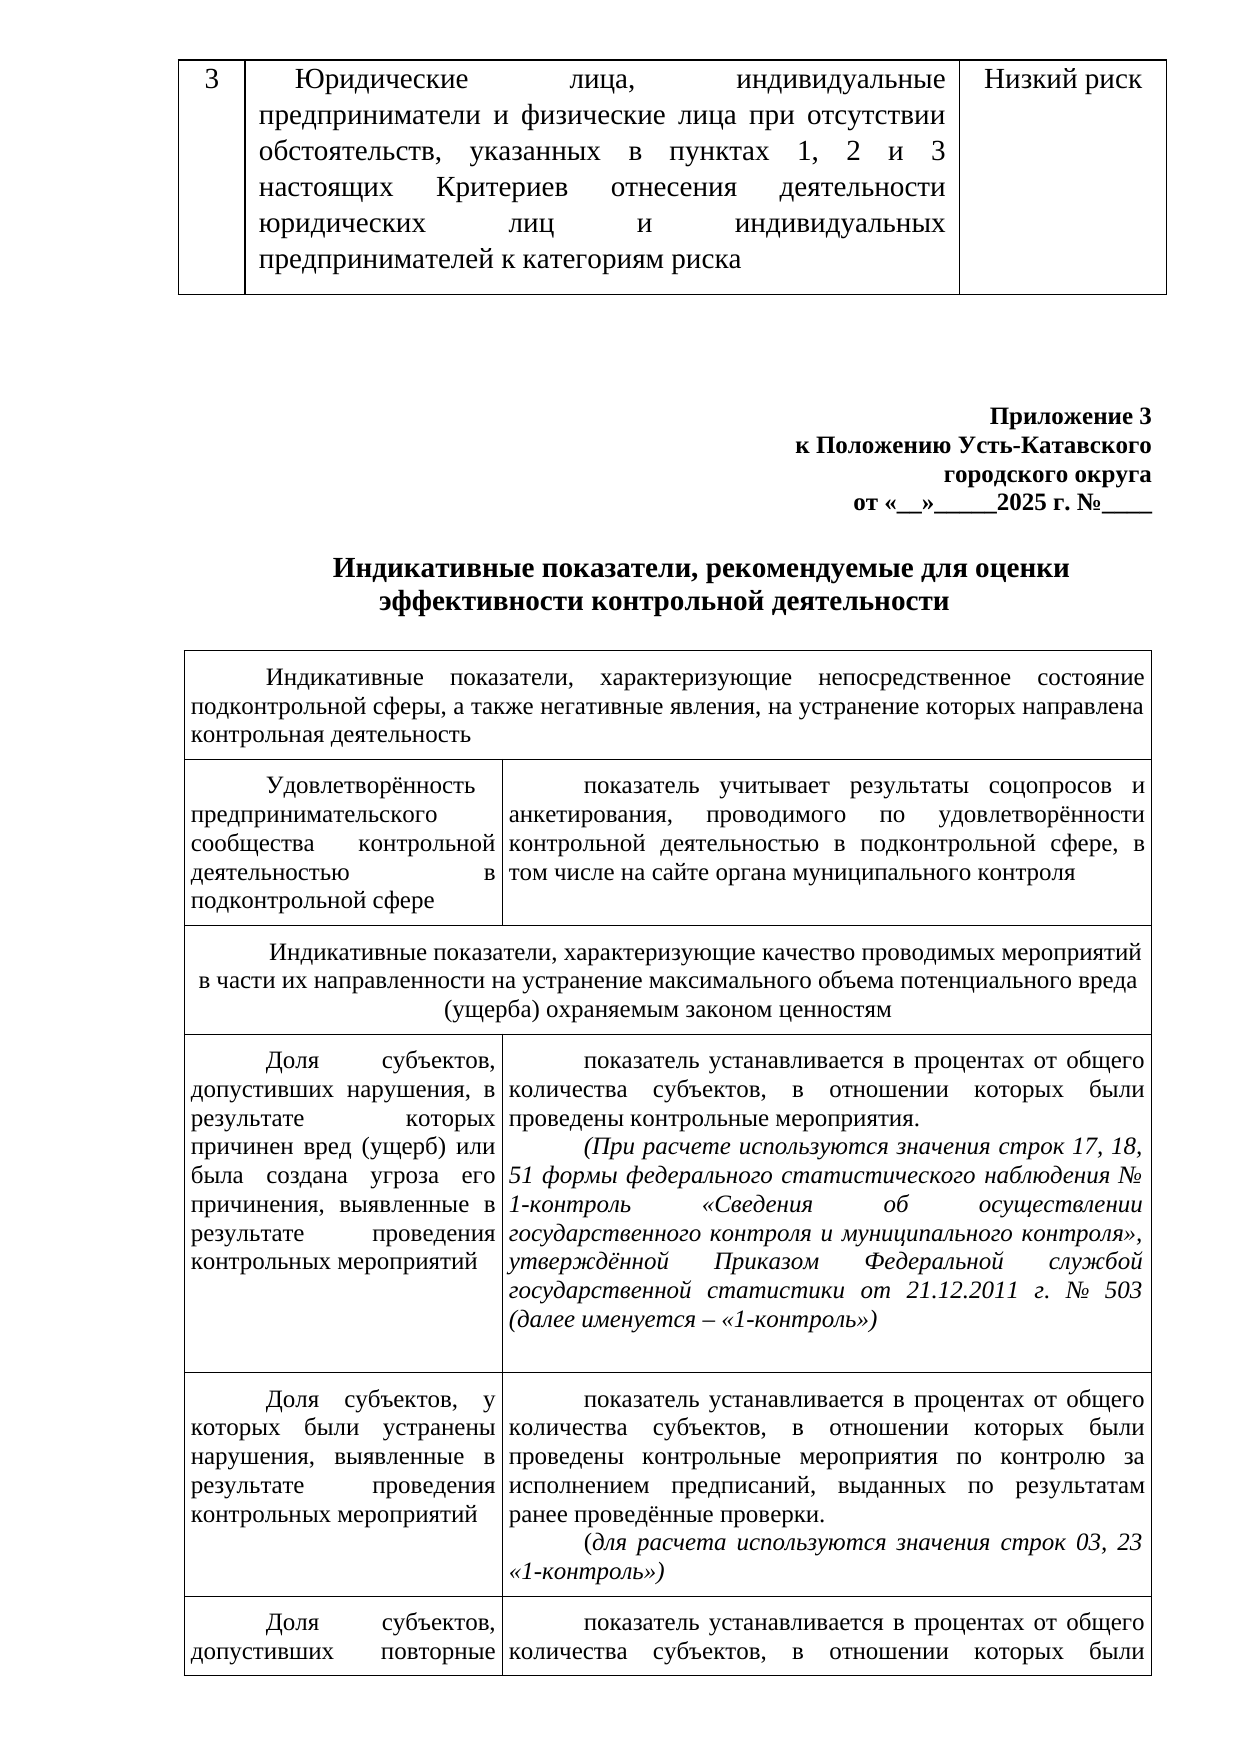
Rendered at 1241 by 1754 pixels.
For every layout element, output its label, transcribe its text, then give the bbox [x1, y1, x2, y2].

table_cell показатель учитывает результаты соцопросов и анкетирования, проводимого по удовлетворённости контрольной деятельностью в подконтрольной сфере, в том числе на сайте органа муниципального контроля [503, 760, 1151, 925]
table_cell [503, 1597, 1151, 1675]
table_cell 3 [179, 61, 244, 294]
text городского округа от «__»_____2025 г. №____ [177, 459, 1152, 516]
table_cell Низкий риск [960, 61, 1166, 294]
table_cell показатель устанавливается в процентах от общего количества субъектов, в отношении которых были проведены контрольные мероприятия. (При расчете используются значения строк 17, 18, 51 формы федерального статистического наблюдения № 1-контроль «Сведения об осуществлении государственного контроля и муниципального контроля», утверждённой Приказом Федеральной службой государственной статистики от 21.12.2011 г. № 503 (далее именуется – «1-контроль») [503, 1035, 1151, 1372]
table_cell Удовлетворённость предпринимательского сообщества контрольной деятельностью в подконтрольной сфере [185, 760, 502, 925]
table_cell Индикативные показатели, характеризующие качество проводимых мероприятий в части их направленности на устранение максимального объема потенциального вреда (ущерба) охраняемым законом ценностям [185, 926, 1151, 1033]
table_cell показатель устанавливается в процентах от общего количества субъектов, в отношении которых были проведены контрольные мероприятия по контролю за исполнением предписаний, выданных по результатам ранее проведённые проверки. (для расчета используются значения строк 03, 23 «1-контроль») [503, 1373, 1151, 1596]
text Индикативные показатели, рекомендуемые для оценки эффективности контрольной деятельности [177, 550, 1152, 617]
table_cell Юридические лица, индивидуальные предприниматели и физические лица при отсутствии обстоятельств, указанных в пунктах 1, 2 и 3 настоящих Критериев отнесения деятельности юридических лиц и индивидуальных предпринимателей к категориям риска [246, 61, 959, 294]
table_cell Доля субъектов, у которых были устранены нарушения, выявленные в результате проведения контрольных мероприятий [185, 1373, 502, 1596]
table_cell Доля субъектов, допустивших нарушения, в результате которых причинен вред (ущерб) или была создана угроза его причинения, выявленные в результате проведения контрольных мероприятий [185, 1035, 502, 1372]
table_header Индикативные показатели, характеризующие непосредственное состояние подконтрольной сферы, а также негативные явления, на устранение которых направлена контрольная деятельность [185, 651, 1151, 759]
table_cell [185, 1597, 502, 1675]
text Приложение 3 к Положению Усть-Катавского [177, 401, 1152, 459]
